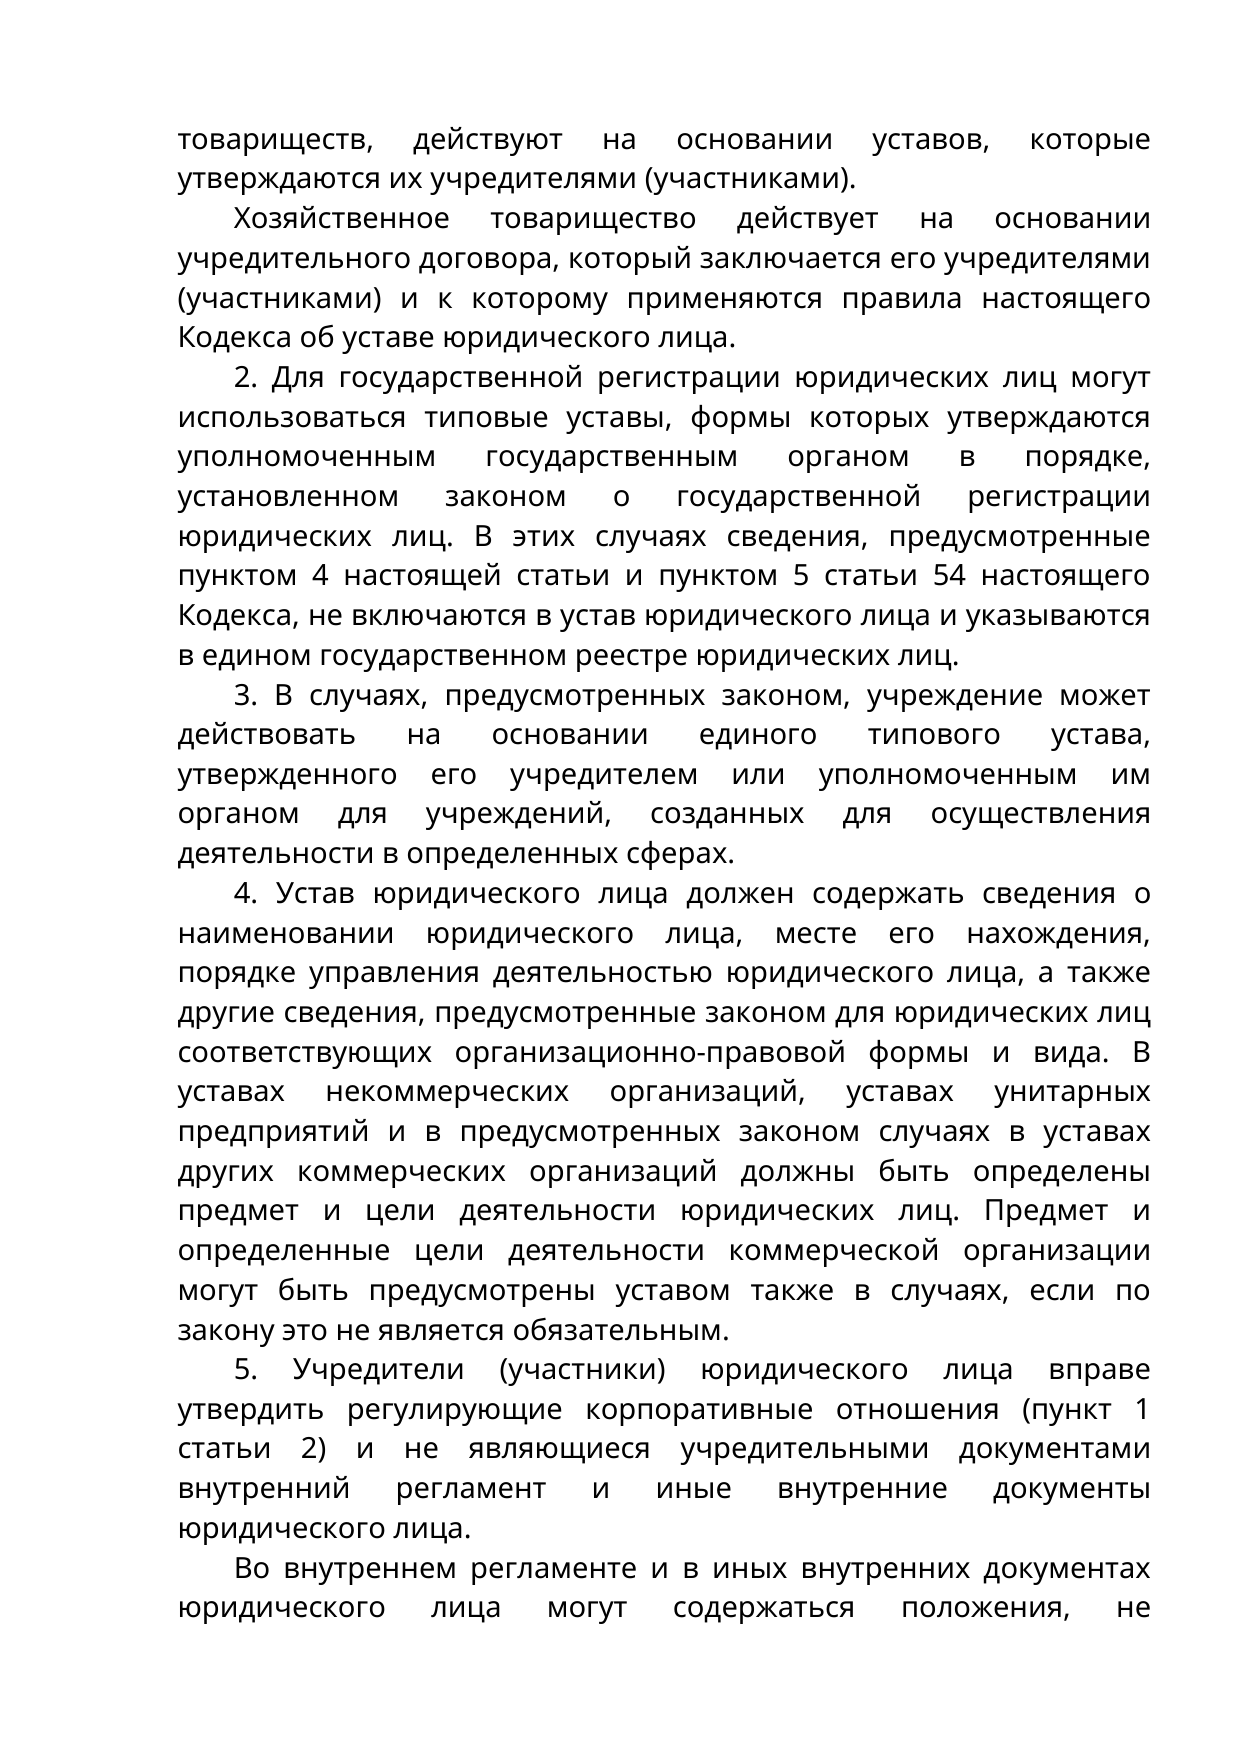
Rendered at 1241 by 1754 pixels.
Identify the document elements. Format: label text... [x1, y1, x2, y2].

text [177, 1547, 1152, 1626]
text 5. Учредители (участники) юридического лица вправе утвердить регулирующие корпоративные отношения (пункт 1 статьи 2) и не являющиеся учредительными документами внутренний регламент и иные внутренние документы юридического лица. [177, 1348, 1152, 1547]
text 3. В случаях, предусмотренных законом, учреждение может действовать на основании единого типового устава, утвержденного его учредителем или уполномоченным им органом для учреждений, созданных для осуществления деятельности в определенных сферах. [177, 674, 1152, 872]
text 4. Устав юридического лица должен содержать сведения о наименовании юридического лица, месте его нахождения, порядке управления деятельностью юридического лица, а также другие сведения, предусмотренные законом для юридических лиц соответствующих организационно-правовой формы и вида. В уставах некоммерческих организаций, уставах унитарных предприятий и в предусмотренных законом случаях в уставах других коммерческих организаций должны быть определены предмет и цели деятельности юридических лиц. Предмет и определенные цели деятельности коммерческой организации могут быть предусмотрены уставом также в случаях, если по закону это не является обязательным. [177, 872, 1152, 1348]
text Хозяйственное товарищество действует на основании учредительного договора, который заключается его учредителями (участниками) и к которому применяются правила настоящего Кодекса об уставе юридического лица. [177, 197, 1152, 356]
text 2. Для государственной регистрации юридических лиц могут использоваться типовые уставы, формы которых утверждаются уполномоченным государственным органом в порядке, установленном законом о государственной регистрации юридических лиц. В этих случаях сведения, предусмотренные пунктом 4 настоящей статьи и пунктом 5 статьи 54 настоящего Кодекса, не включаются в устав юридического лица и указываются в едином государственном реестре юридических лиц. [177, 356, 1152, 674]
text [177, 118, 1152, 197]
